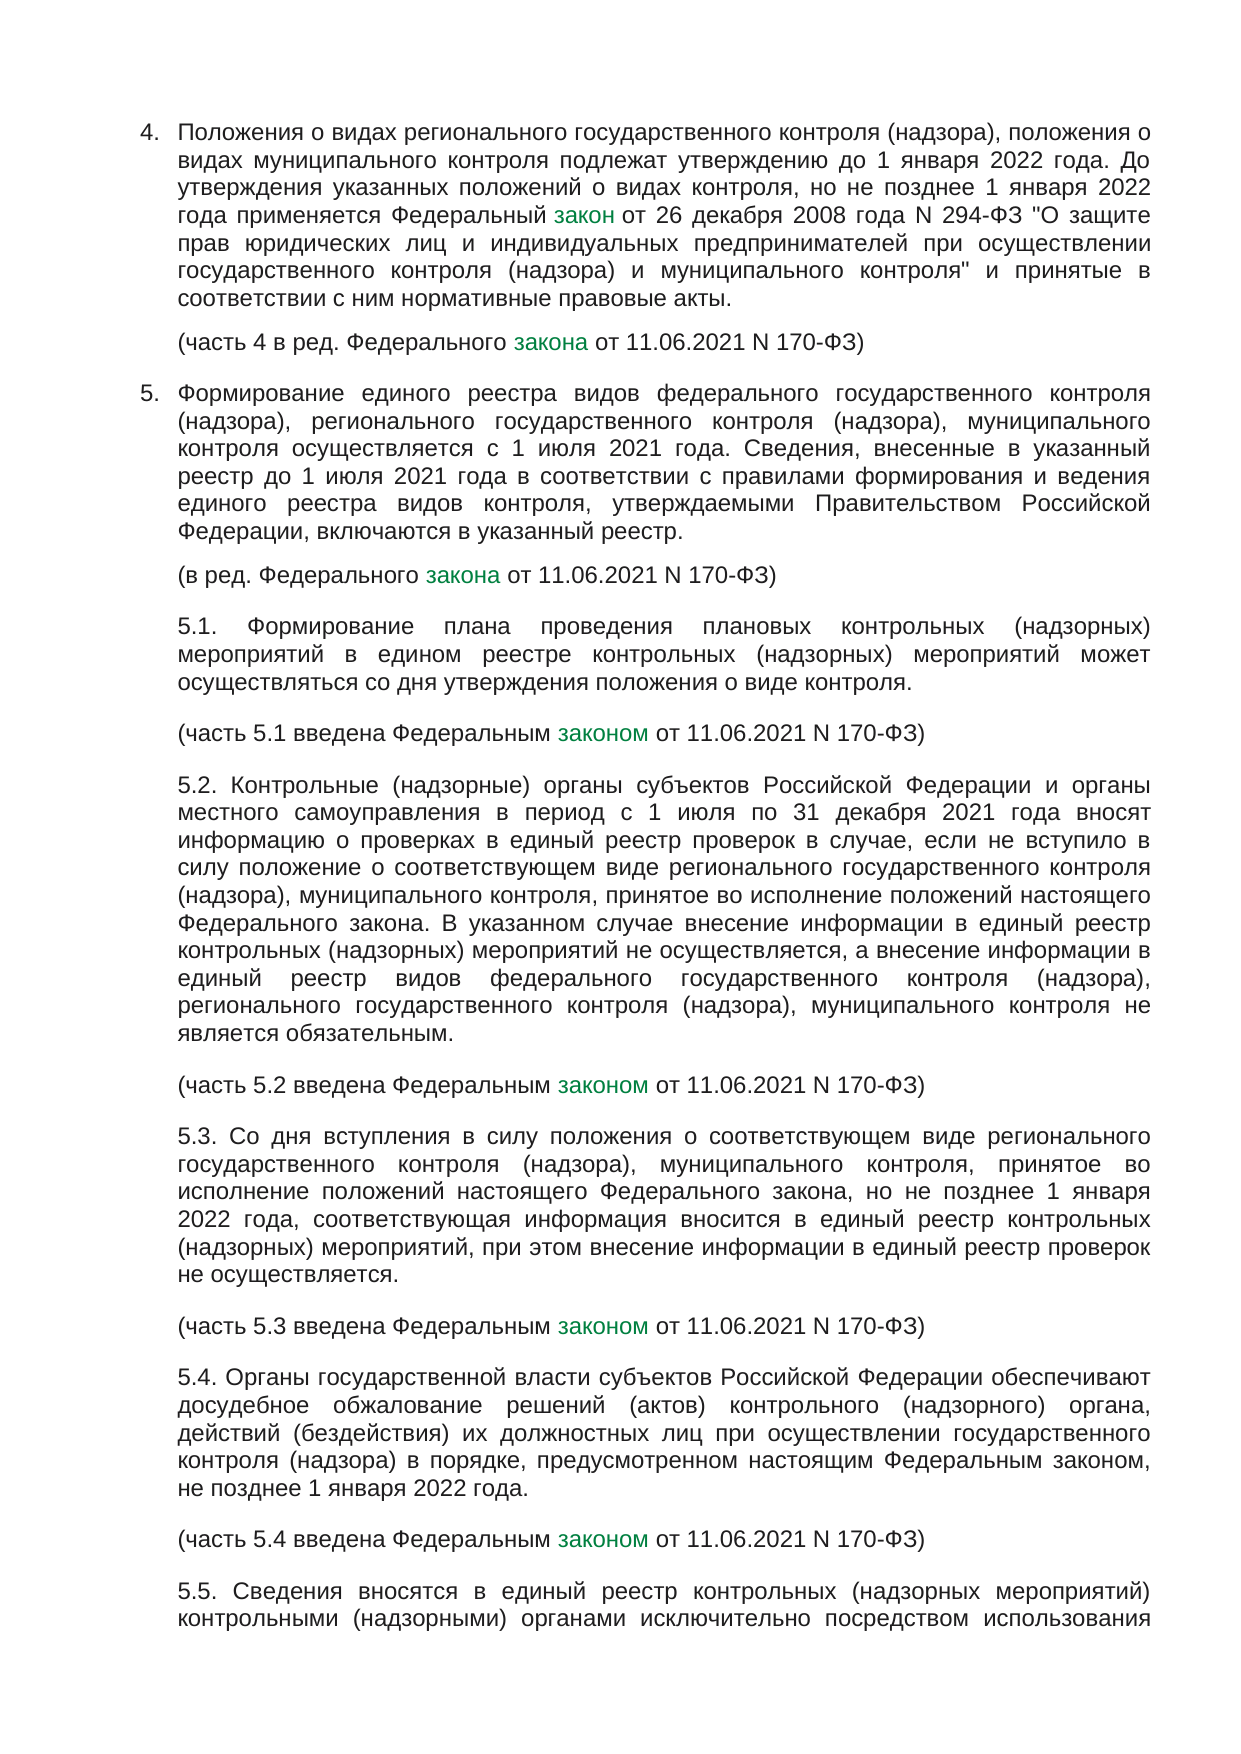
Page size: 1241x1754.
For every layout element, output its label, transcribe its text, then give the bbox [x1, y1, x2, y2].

text 5.2. Контрольные (надзорные) органы субъектов Российской Федерации и органы местного самоуправления в период с 1 июля по 31 декабря 2021 года вносят информацию о проверках в единый реестр проверок в случае, если не вступило в силу положение о соответствующем виде регионального государственного контроля (надзора), муниципального контроля, принятое во исполнение положений настоящего Федерального закона. В указанном случае внесение информации в единый реестр контрольных (надзорных) мероприятий не осуществляется, а внесение информации в единый реестр видов федерального государственного контроля (надзора), регионального государственного контроля (надзора), муниципального контроля не является обязательным. [177, 771, 1152, 1047]
text (часть 5.2 введена Федеральным законом от 11.06.2021 N 170-ФЗ) [177, 1071, 1152, 1098]
text 5.1. Формирование плана проведения плановых контрольных (надзорных) мероприятий в едином реестре контрольных (надзорных) мероприятий может осуществляться со дня утверждения положения о виде контроля. [177, 612, 1152, 695]
list Формирование единого реестра видов федерального государственного контроля (надзора), регионального государственного контроля (надзора), муниципального контроля осуществляется с 1 июля 2021 года. Сведения, внесенные в указанный реестр до 1 июля 2021 года в соответствии с правилами формирования и ведения единого реестра видов контроля, утверждаемыми Правительством Российской Федерации, включаются в указанный реестр. [140, 379, 1152, 544]
text 5.3. Со дня вступления в силу положения о соответствующем виде регионального государственного контроля (надзора), муниципального контроля, принятое во исполнение положений настоящего Федерального закона, но не позднее 1 января 2022 года, соответствующая информация вносится в единый реестр контрольных (надзорных) мероприятий, при этом внесение информации в единый реестр проверок не осуществляется. [177, 1122, 1152, 1288]
text (часть 5.1 введена Федеральным законом от 11.06.2021 N 170-ФЗ) [177, 719, 1152, 747]
text 5.4. Органы государственной власти субъектов Российской Федерации обеспечивают досудебное обжалование решений (актов) контрольного (надзорного) органа, действий (бездействия) их должностных лиц при осуществлении государственного контроля (надзора) в порядке, предусмотренном настоящим Федеральным законом, не позднее 1 января 2022 года. [177, 1363, 1152, 1501]
list Положения о видах регионального государственного контроля (надзора), положения о видах муниципального контроля подлежат утверждению до 1 января 2022 года. До утверждения указанных положений о видах контроля, но не позднее 1 января 2022 года применяется Федеральный закон от 26 декабря 2008 года N 294-ФЗ "О защите прав юридических лиц и индивидуальных предпринимателей при осуществлении государственного контроля (надзора) и муниципального контроля" и принятые в соответствии с ним нормативные правовые акты. [140, 118, 1152, 311]
text (часть 5.4 введена Федеральным законом от 11.06.2021 N 170-ФЗ) [177, 1525, 1152, 1553]
text (часть 4 в ред. Федерального закона от 11.06.2021 N 170-ФЗ) [177, 327, 1152, 355]
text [177, 1577, 1152, 1632]
text (в ред. Федерального закона от 11.06.2021 N 170-ФЗ) [177, 561, 1152, 588]
text (часть 5.3 введена Федеральным законом от 11.06.2021 N 170-ФЗ) [177, 1312, 1152, 1339]
